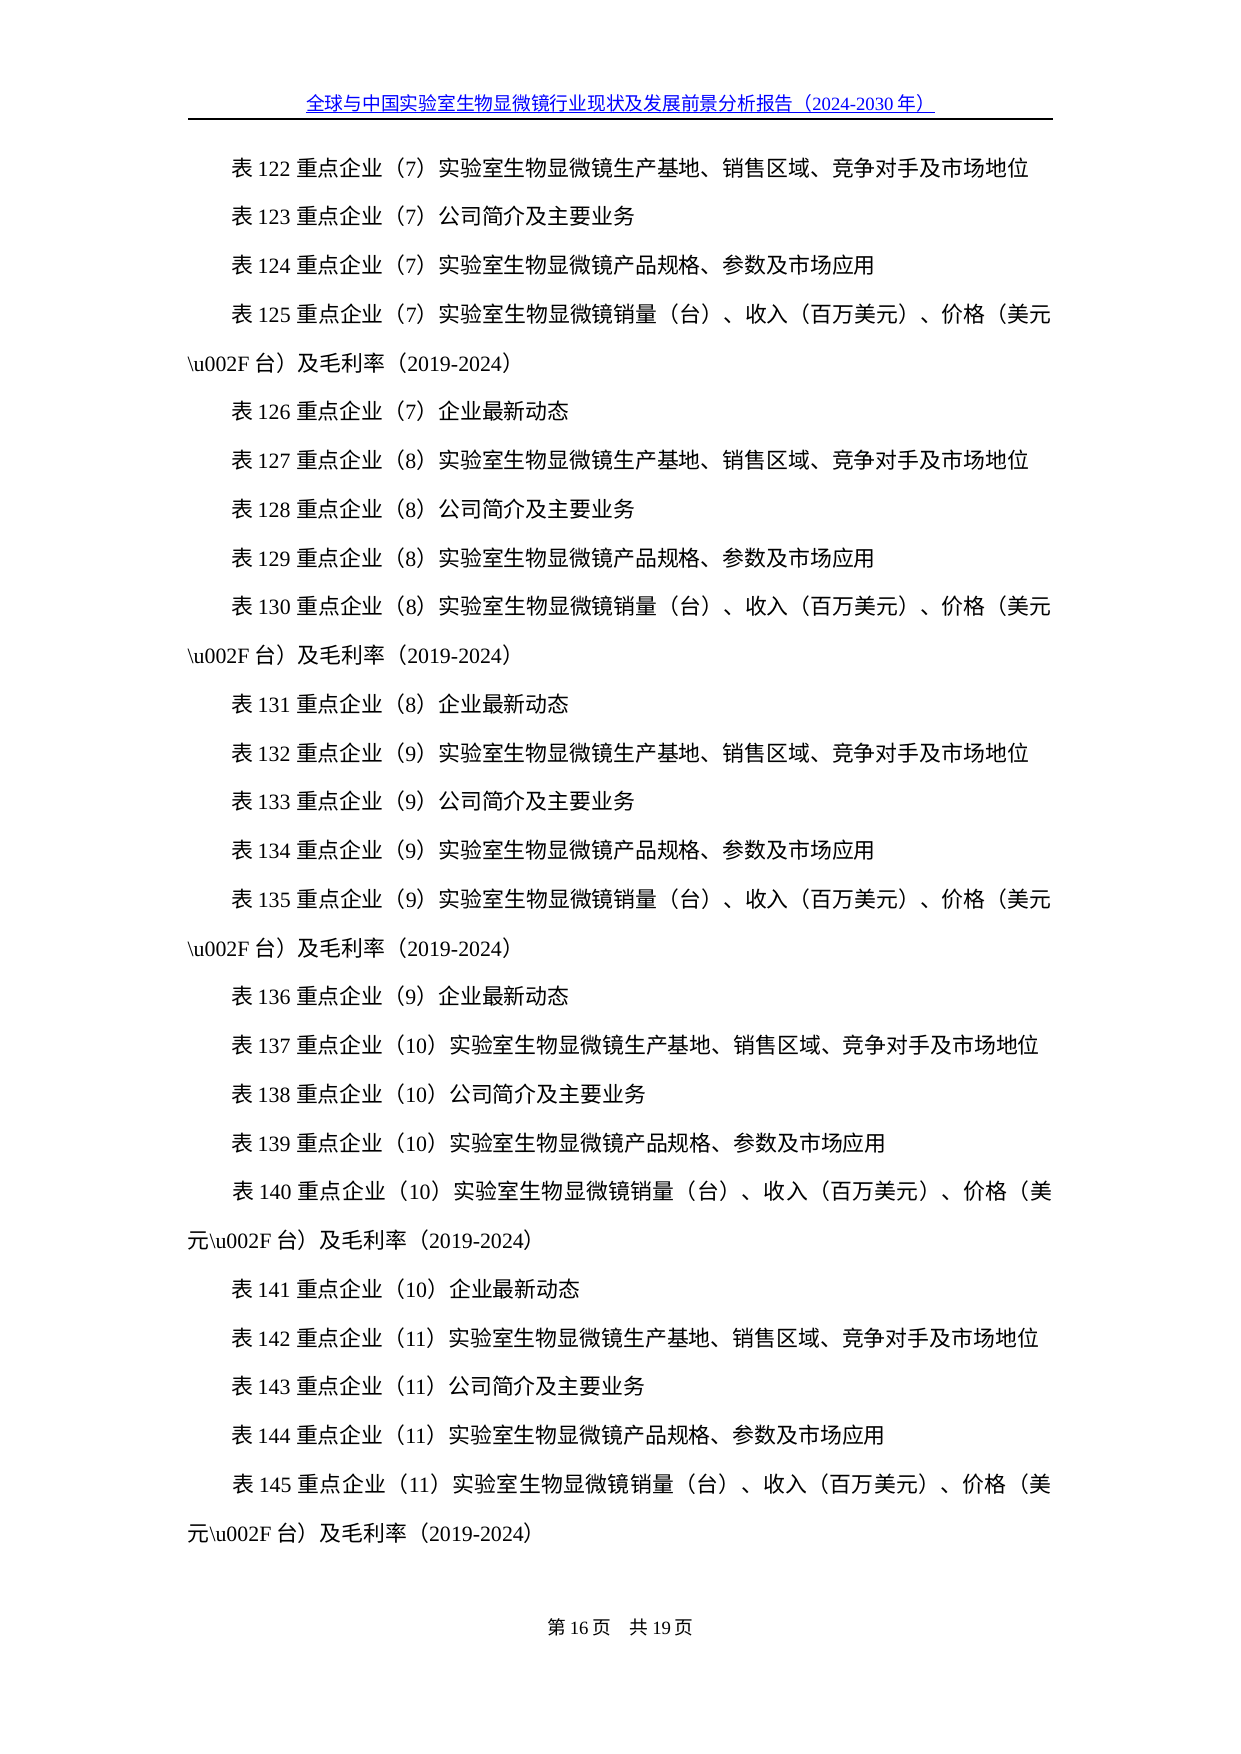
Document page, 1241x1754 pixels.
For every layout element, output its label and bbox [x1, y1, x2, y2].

text [187, 150, 1053, 1548]
